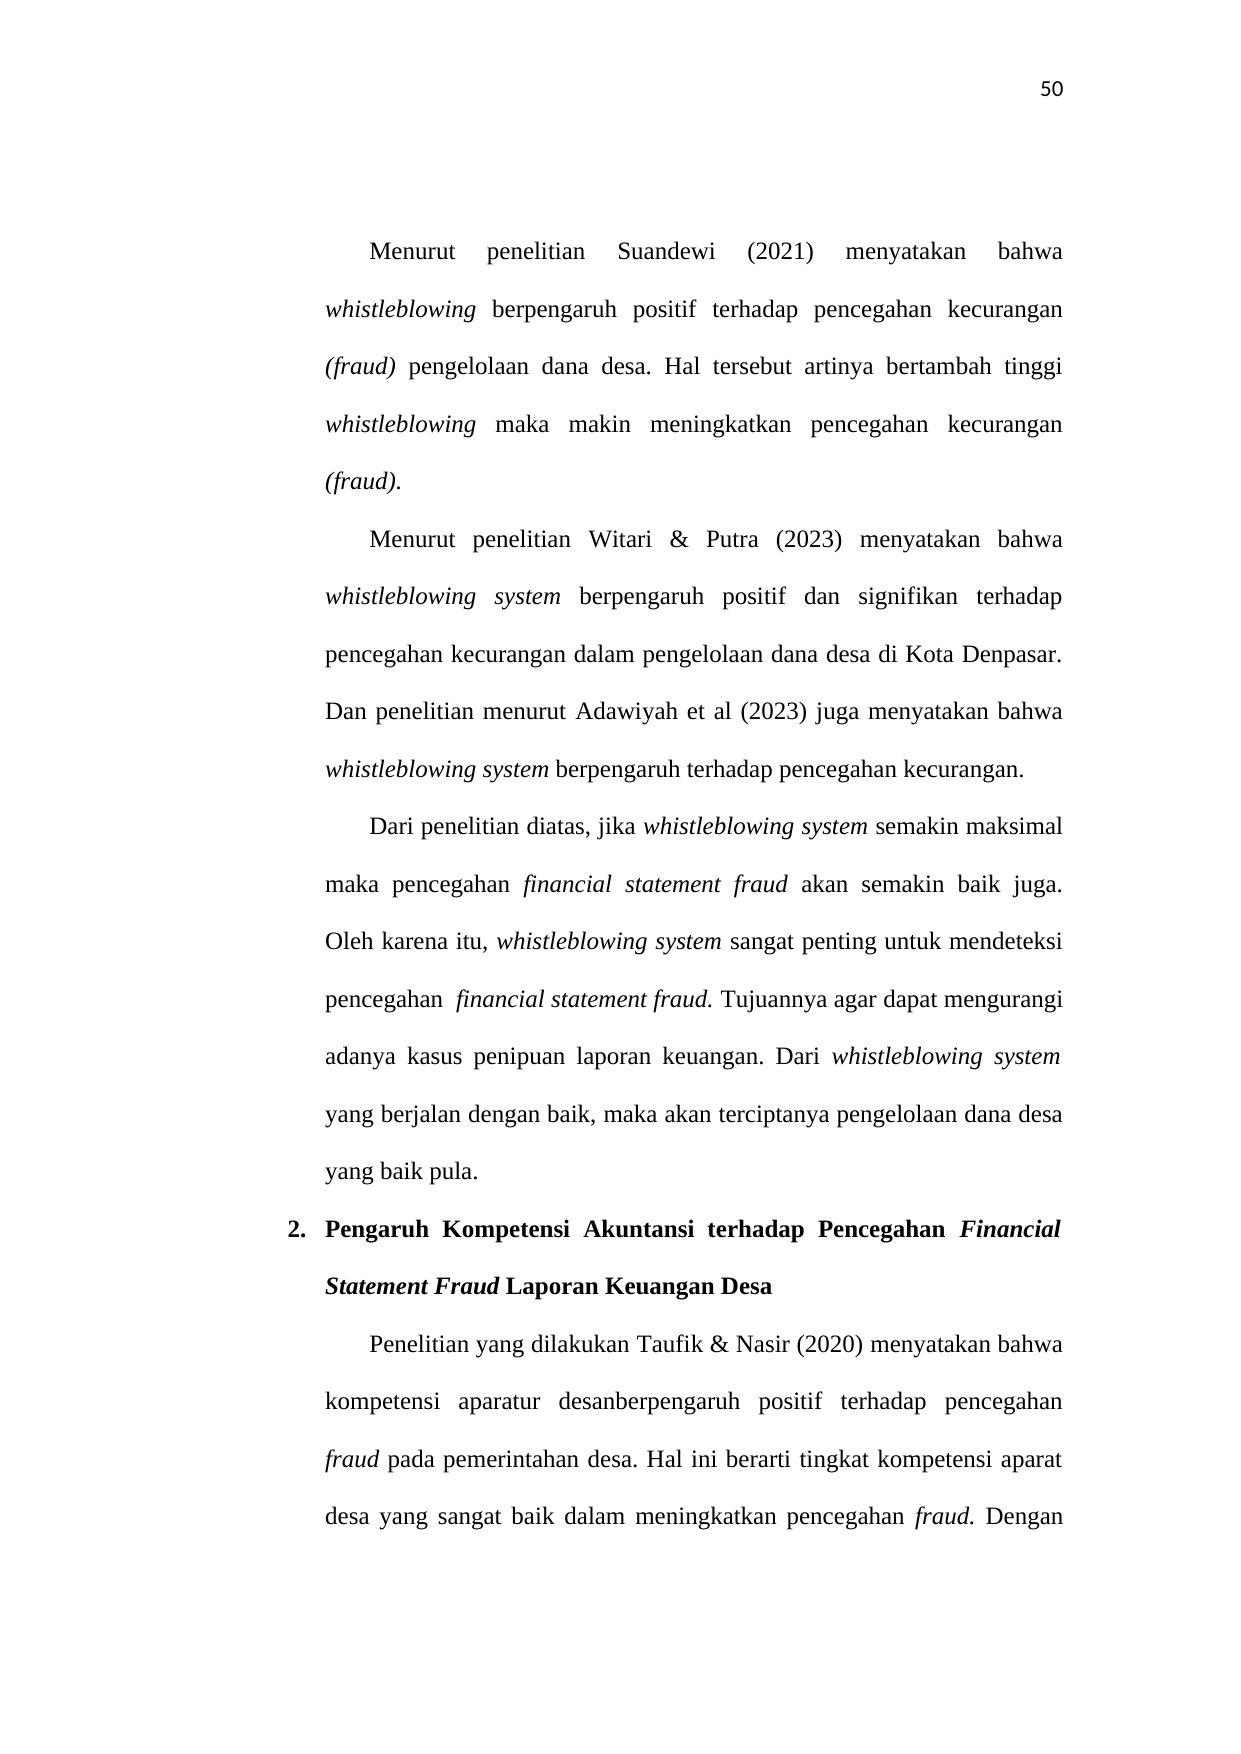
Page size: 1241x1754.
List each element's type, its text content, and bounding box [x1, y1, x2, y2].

list Menurut penelitian Witari & Putra (2023) menyatakan bahwa whistleblowing system berpengaruh positif dan signifikan terhadap pencegahan kecurangan dalam pengelolaan dana desa di Kota Denpasar. Dan penelitian menurut Adawiyah et al (2023) juga menyatakan bahwa whistleblowing system berpengaruh terhadap pencegahan kecurangan. [325, 524, 1063, 782]
list Menurut penelitian Suandewi (2021) menyatakan bahwa whistleblowing berpengaruh positif terhadap pencegahan kecurangan (fraud) pengelolaan dana desa. Hal tersebut artinya bertambah tinggi whistleblowing maka makin meningkatkan pencegahan kecurangan (fraud). [325, 236, 1063, 495]
list Dari penelitian diatas, jika whistleblowing system semakin maksimal maka pencegahan financial statement fraud akan semakin baik juga. Oleh karena itu, whistleblowing system sangat penting untuk mendeteksi pencegahan financial statement fraud. Tujuannya agar dapat mengurangi adanya kasus penipuan laporan keuangan. Dari whistleblowing system yang berjalan dengan baik, maka akan terciptanya pengelolaan dana desa yang baik pula. [325, 811, 1063, 1185]
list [325, 1329, 1063, 1530]
list Pengaruh Kompetensi Akuntansi terhadap Pencegahan Financial Statement Fraud Laporan Keuangan Desa [287, 1214, 1063, 1300]
